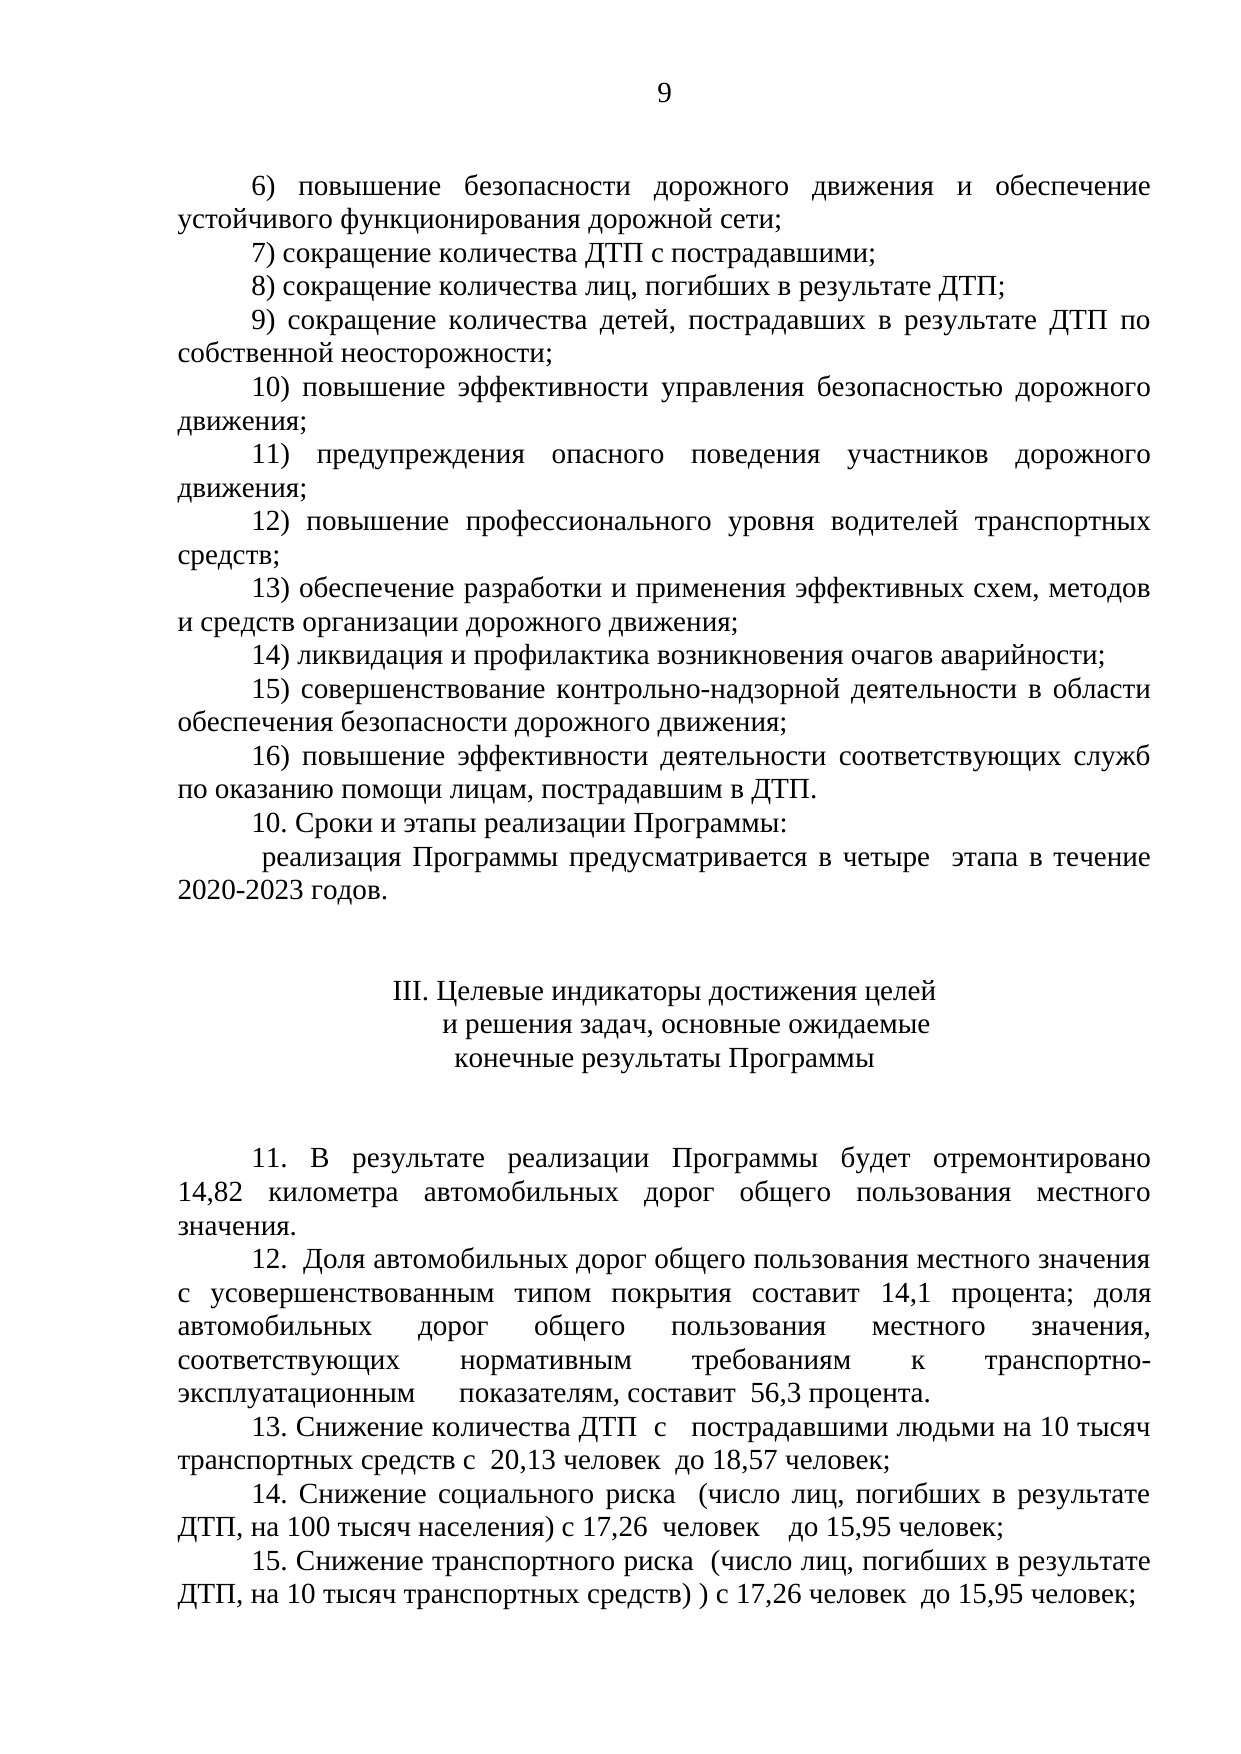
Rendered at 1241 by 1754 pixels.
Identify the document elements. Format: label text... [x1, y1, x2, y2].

text 15. Снижение транспортного риска (число лиц, погибших в результате ДТП, на 10 тысяч транспортных средств) ) с 17,26 человек до 15,95 человек; [177, 1543, 1152, 1610]
text 6) повышение безопасности дорожного движения и обеспечение устойчивого функционирования дорожной сети; [177, 168, 1152, 235]
text 11) предупреждения опасного поведения участников дорожного движения; [177, 436, 1152, 503]
text 7) сокращение количества ДТП с пострадавшими; [177, 235, 1152, 268]
text 8) сокращение количества лиц, погибших в результате ДТП; [177, 268, 1152, 302]
text III. Целевые индикаторы достижения целей [177, 973, 1152, 1006]
text 12. Доля автомобильных дорог общего пользования местного значения с усовершенствованным типом покрытия составит 14,1 процента; доля автомобильных дорог общего пользования местного значения, соответствующих нормативным требованиям к транспортно-эксплуатационным показателям, составит 56,3 процента. [177, 1241, 1152, 1409]
text реализация Программы предусматривается в четыре этапа в течение 2020-2023 годов. [177, 839, 1152, 906]
text 14. Снижение социального риска (число лиц, погибших в результате ДТП, на 100 тысяч населения) с 17,26 человек до 15,95 человек; [177, 1476, 1152, 1543]
text 10) повышение эффективности управления безопасностью дорожного движения; [177, 369, 1152, 436]
text 10. Сроки и этапы реализации Программы: [177, 805, 1152, 839]
text 14) ликвидация и профилактика возникновения очагов аварийности; [177, 637, 1152, 671]
text 13. Снижение количества ДТП с пострадавшими людьми на 10 тысяч транспортных средств с 20,13 человек до 18,57 человек; [177, 1409, 1152, 1476]
text 13) обеспечение разработки и применения эффективных схем, методов и средств организации дорожного движения; [177, 570, 1152, 637]
text 11. В результате реализации Программы будет отремонтировано 14,82 километра автомобильных дорог общего пользования местного значения. [177, 1141, 1152, 1241]
text конечные результаты Программы [177, 1040, 1152, 1073]
text 12) повышение профессионального уровня водителей транспортных средств; [177, 503, 1152, 570]
text 9) сокращение количества детей, пострадавших в результате ДТП по собственной неосторожности; [177, 302, 1152, 369]
text и решения задач, основные ожидаемые [177, 1006, 1152, 1040]
text 16) повышение эффективности деятельности соответствующих служб по оказанию помощи лицам, пострадавшим в ДТП. [177, 738, 1152, 805]
text 15) совершенствование контрольно-надзорной деятельности в области обеспечения безопасности дорожного движения; [177, 671, 1152, 738]
